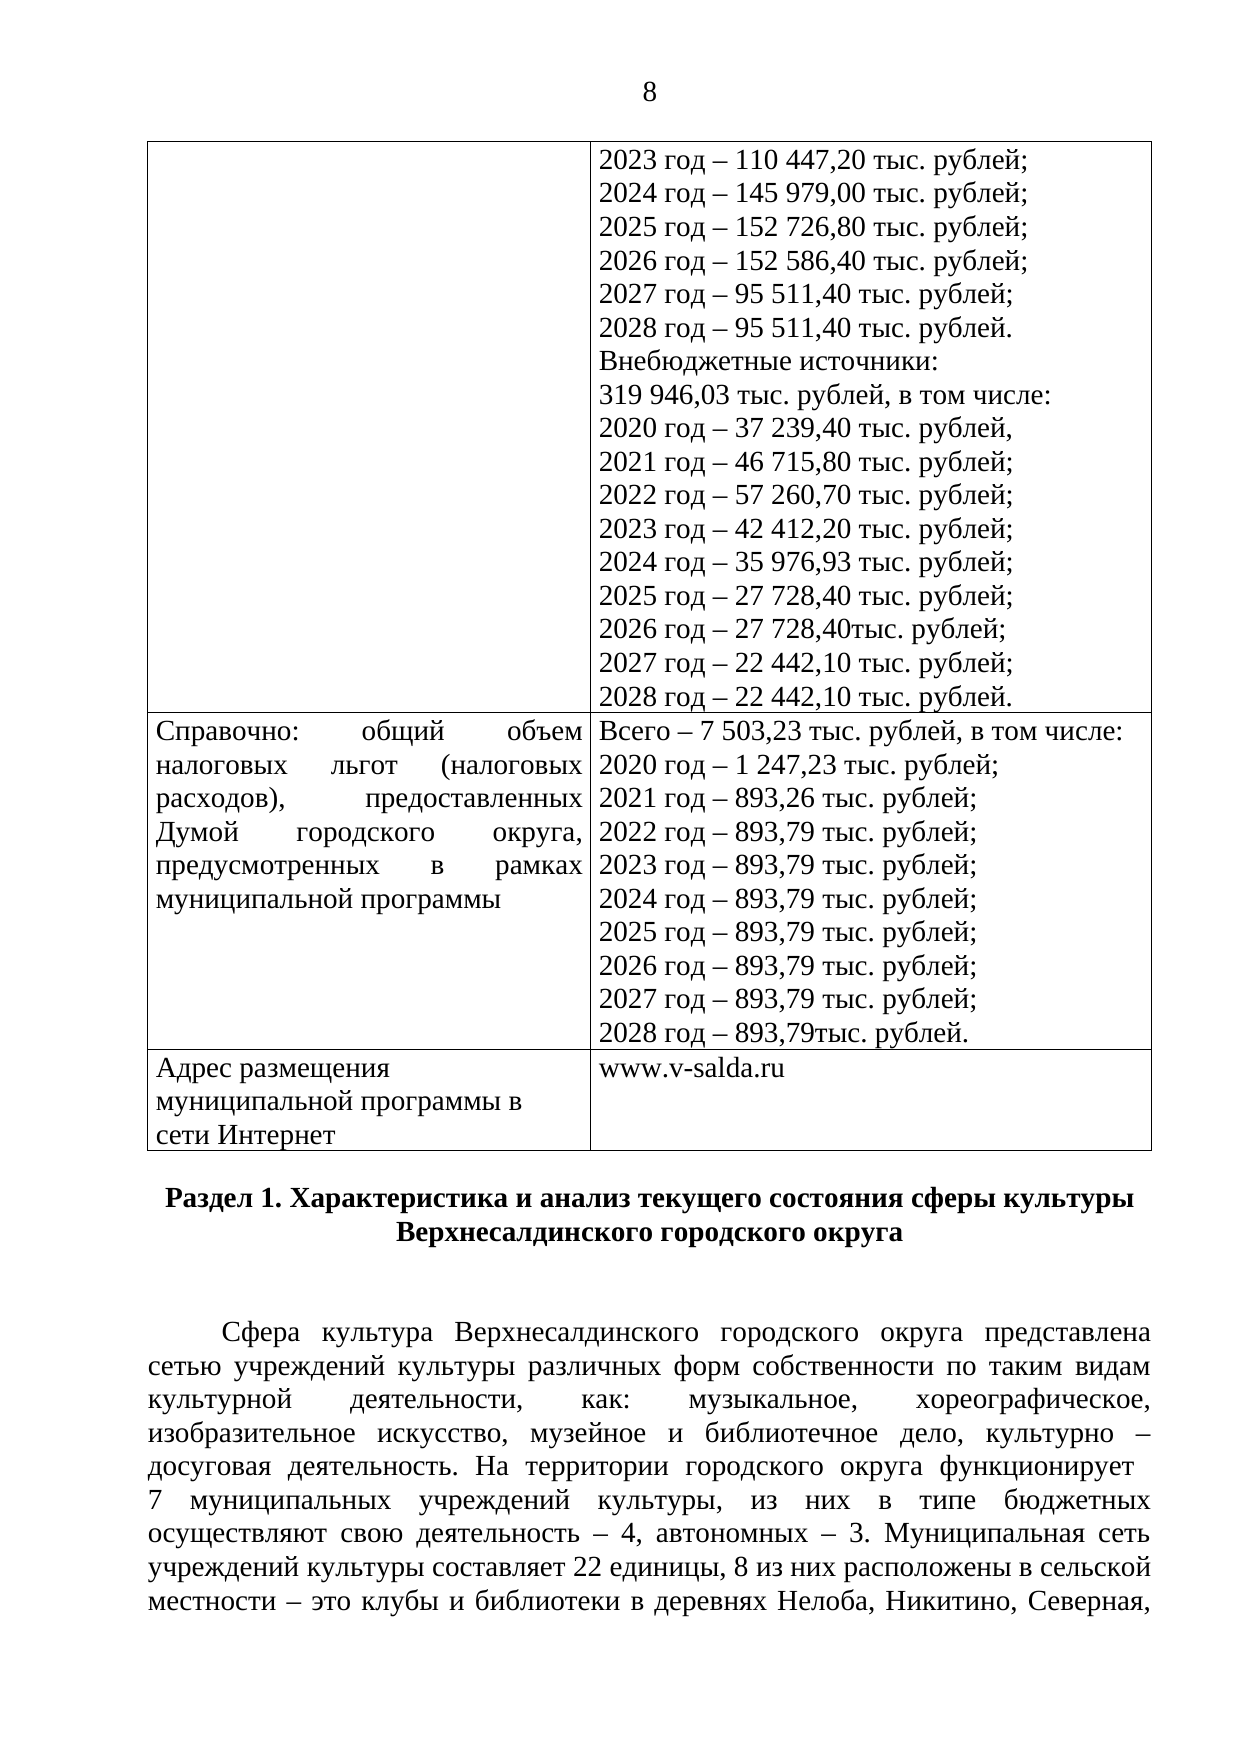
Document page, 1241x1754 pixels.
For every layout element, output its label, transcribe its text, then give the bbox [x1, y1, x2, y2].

table_cell www.v-salda.ru [591, 1050, 1151, 1150]
table_cell Адрес размещения муниципальной программы в сети Интернет [148, 1050, 590, 1150]
table_cell Всего – 7 503,23 тыс. рублей, в том числе: 2020 год – 1 247,23 тыс. рублей; 2021 год – 893,26 тыс. рублей; 2022 год – 893,79 тыс. рублей; 2023 год – 893,79 тыс. рублей; 2024 год – 893,79 тыс. рублей; 2025 год – 893,79 тыс. рублей; 2026 год – 893,79 тыс. рублей; 2027 год – 893,79 тыс. рублей; 2028 год – 893,79тыс. рублей. [591, 713, 1151, 1049]
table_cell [148, 142, 590, 712]
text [148, 1314, 1152, 1616]
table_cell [591, 142, 1151, 712]
text Раздел 1. Характеристика и анализ текущего состояния сферы культуры Верхнесалдинского городского округа [148, 1180, 1152, 1247]
table_cell Справочно: общий объем налоговых льгот (налоговых расходов), предоставленных Думой городского округа, предусмотренных в рамках муниципальной программы [148, 713, 590, 1049]
